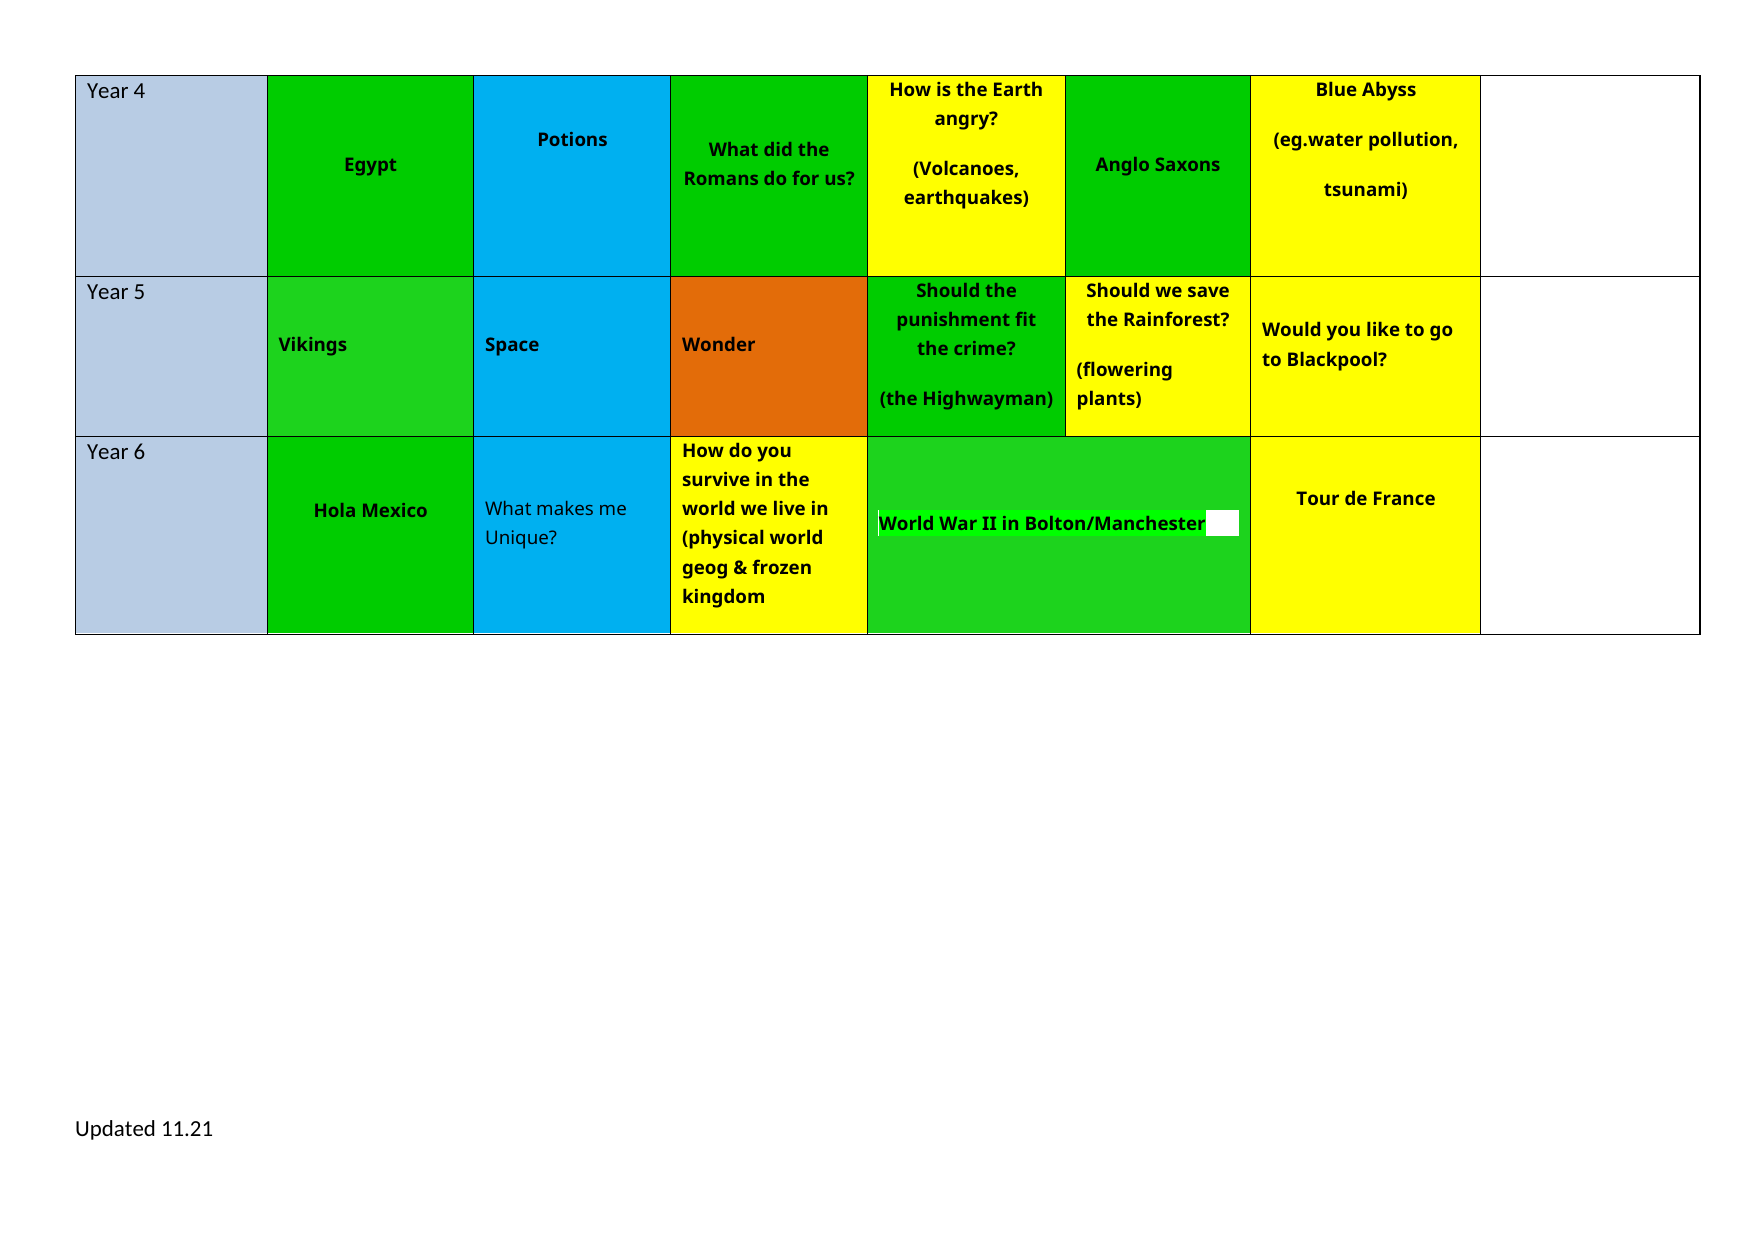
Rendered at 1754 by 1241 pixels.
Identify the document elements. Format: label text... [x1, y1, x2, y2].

table_cell How do you survive in the world we live in (physical world geog & frozen kingdom [671, 437, 867, 633]
table_cell Should the punishment fit the crime? (the Highwayman) [868, 277, 1065, 436]
table_cell [1481, 437, 1699, 633]
table_cell Tour de France [1251, 437, 1480, 633]
table_cell Potions [474, 76, 670, 276]
table_cell What makes me Unique? [474, 437, 670, 633]
table_cell Anglo Saxons [1066, 76, 1250, 276]
table_cell [1481, 277, 1699, 436]
table_cell Would you like to go to Blackpool? [1251, 277, 1480, 436]
table_cell Wonder [671, 277, 867, 436]
table_cell Year 6 [76, 437, 267, 633]
table_cell Blue Abyss (eg.water pollution, tsunami) [1251, 76, 1480, 276]
table_cell Year 4 [76, 76, 267, 276]
table_cell Vikings [268, 277, 473, 436]
table_cell How is the Earth angry? (Volcanoes, earthquakes) [868, 76, 1065, 276]
table_cell Hola Mexico [268, 437, 473, 633]
table_cell What did the Romans do for us? [671, 76, 867, 276]
table_cell [1481, 76, 1699, 276]
table_cell Egypt [268, 76, 473, 276]
table_cell World War II in Bolton/Manchester [868, 437, 1250, 633]
table_cell Space [474, 277, 670, 436]
table_cell Should we save the Rainforest? (flowering plants) [1066, 277, 1250, 436]
table_cell Year 5 [76, 277, 267, 436]
